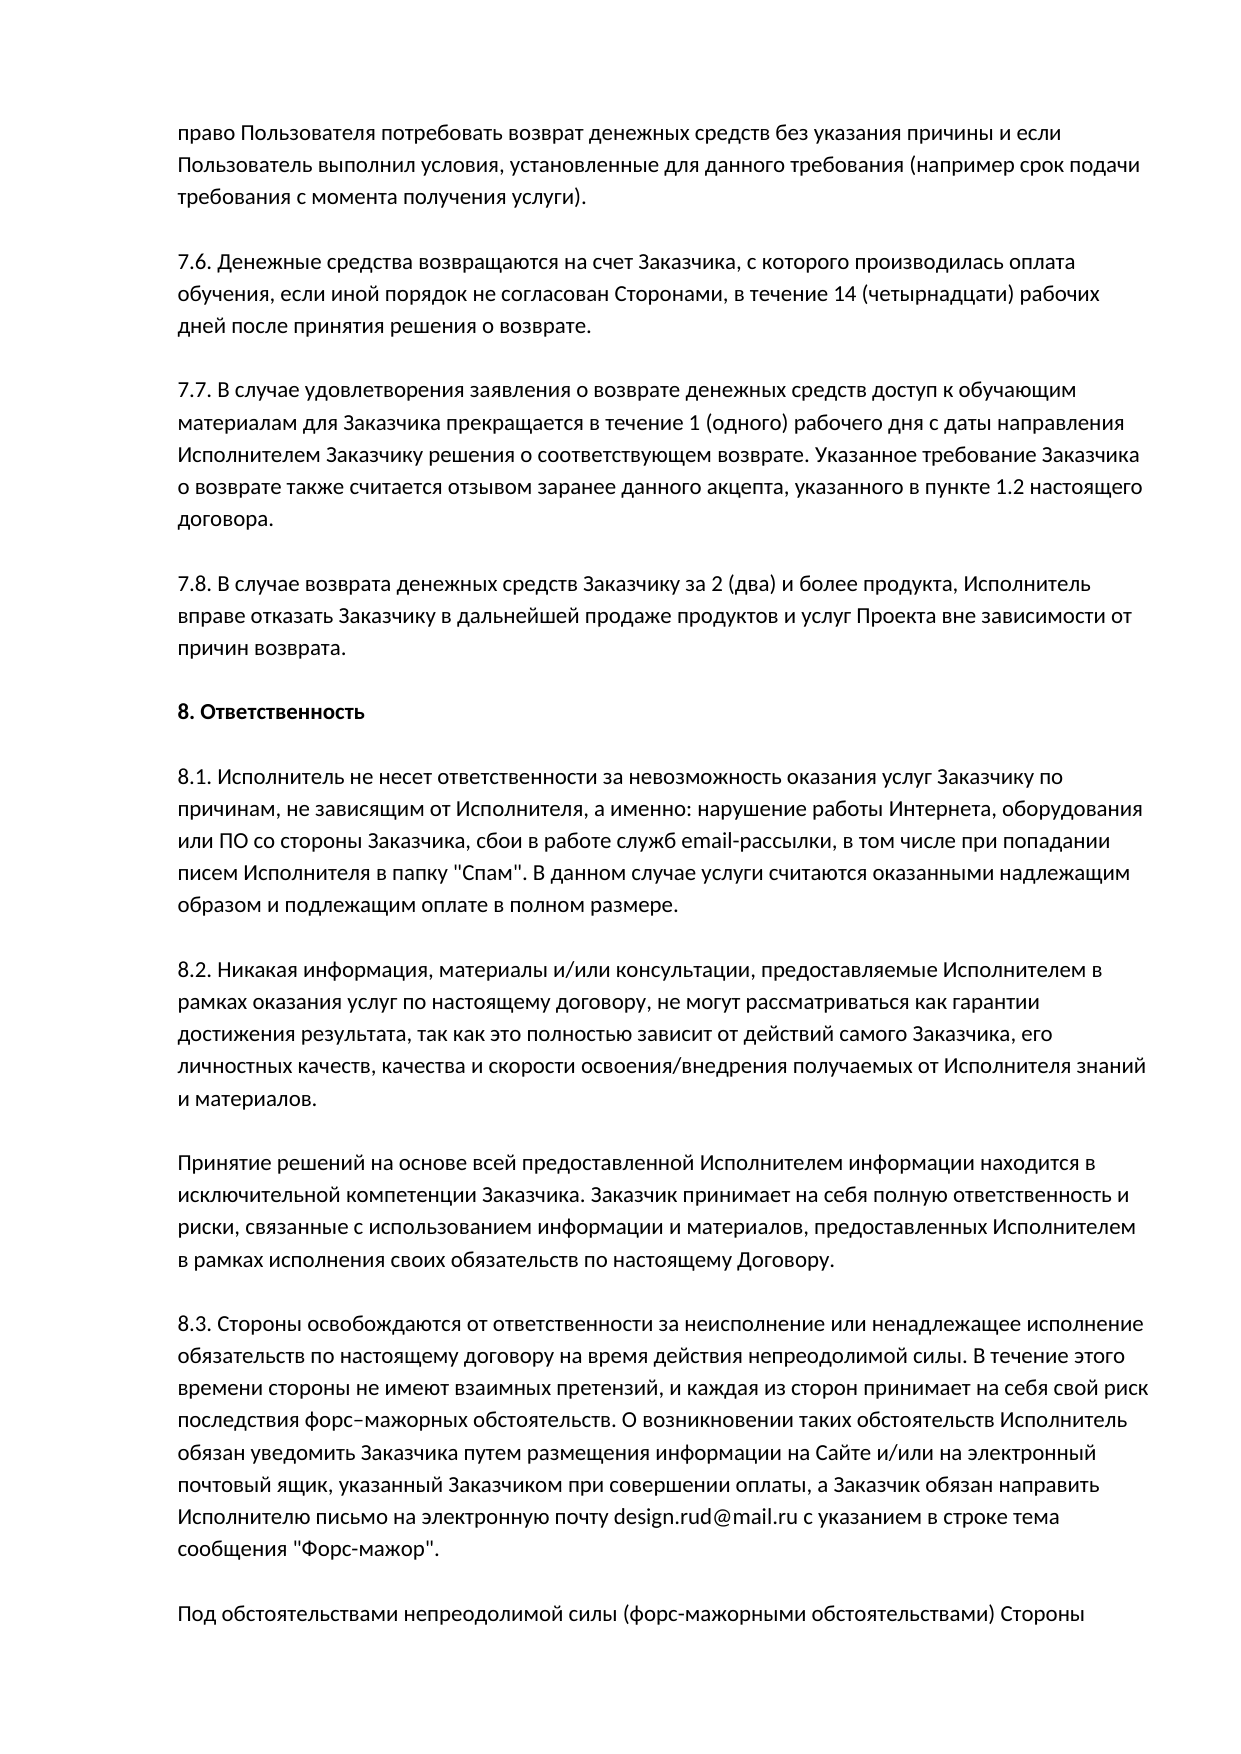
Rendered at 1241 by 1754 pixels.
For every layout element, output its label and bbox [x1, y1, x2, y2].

text [177, 118, 1152, 1627]
